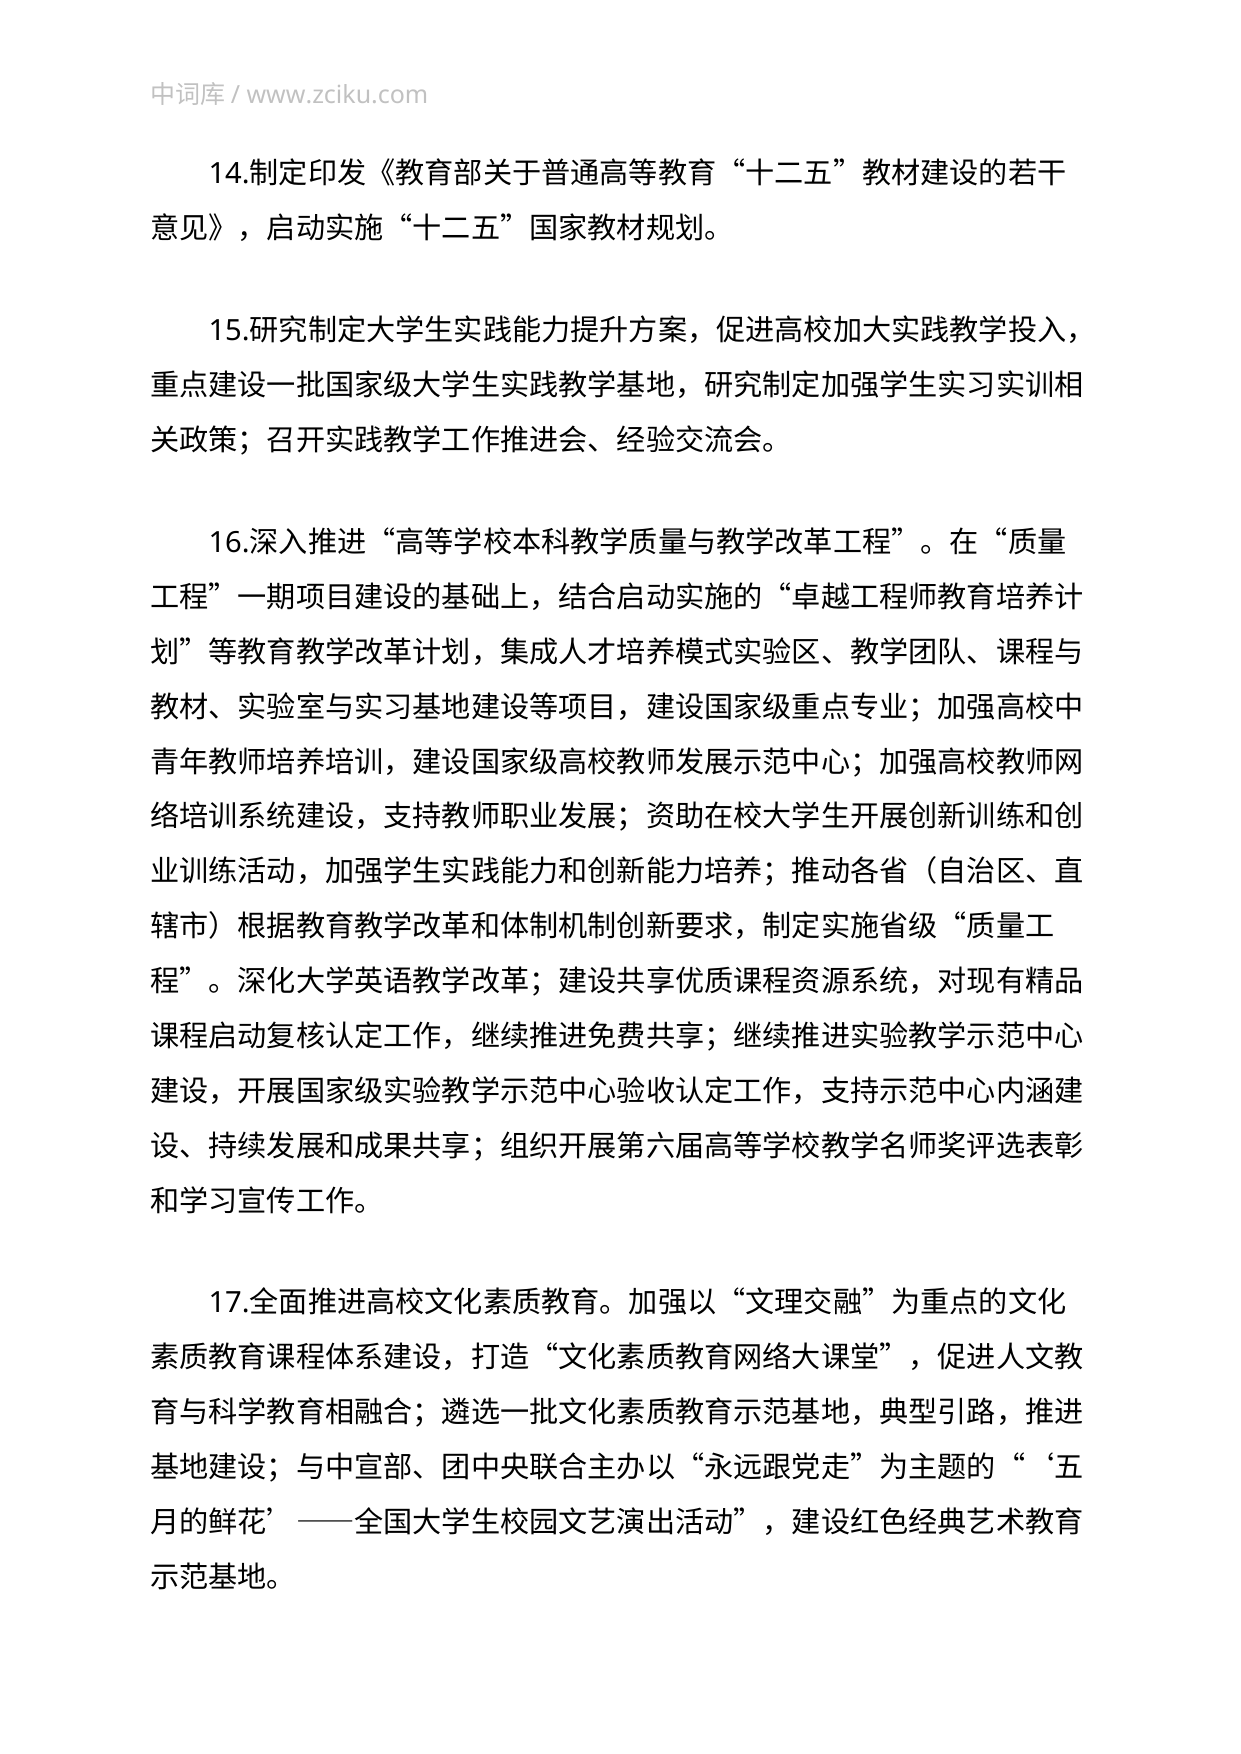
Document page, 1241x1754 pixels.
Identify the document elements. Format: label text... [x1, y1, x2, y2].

text 16.深入推进“高等学校本科教学质量与教学改革工程”。在“质量工程”一期项目建设的基础上，结合启动实施的“卓越工程师教育培养计划”等教育教学改革计划，集成人才培养模式实验区、教学团队、课程与教材、实验室与实习基地建设等项目，建设国家级重点专业；加强高校中青年教师培养培训，建设国家级高校教师发展示范中心；加强高校教师网络培训系统建设，支持教师职业发展；资助在校大学生开展创新训练和创业训练活动，加强学生实践能力和创新能力培养；推动各省（自治区、直辖市）根据教育教学改革和体制机制创新要求，制定实施省级“质量工程”。深化大学英语教学改革；建设共享优质课程资源系统，对现有精品课程启动复核认定工作，继续推进免费共享；继续推进实验教学示范中心建设，开展国家级实验教学示范中心验收认定工作，支持示范中心内涵建设、持续发展和成果共享；组织开展第六届高等学校教学名师奖评选表彰和学习宣传工作。 [150, 518, 1090, 1219]
text 17.全面推进高校文化素质教育。加强以“文理交融”为重点的文化素质教育课程体系建设，打造“文化素质教育网络大课堂”，促进人文教育与科学教育相融合；遴选一批文化素质教育示范基地，典型引路，推进基地建设；与中宣部、团中央联合主办以“永远跟党走”为主题的“‘五月的鲜花’——全国大学生校园文艺演出活动”，建设红色经典艺术教育示范基地。 [150, 1279, 1090, 1596]
text 15.研究制定大学生实践能力提升方案，促进高校加大实践教学投入，重点建设一批国家级大学生实践教学基地，研究制定加强学生实习实训相关政策；召开实践教学工作推进会、经验交流会。 [150, 307, 1090, 459]
text 14.制定印发《教育部关于普通高等教育“十二五”教材建设的若干意见》，启动实施“十二五”国家教材规划。 [150, 150, 1090, 247]
